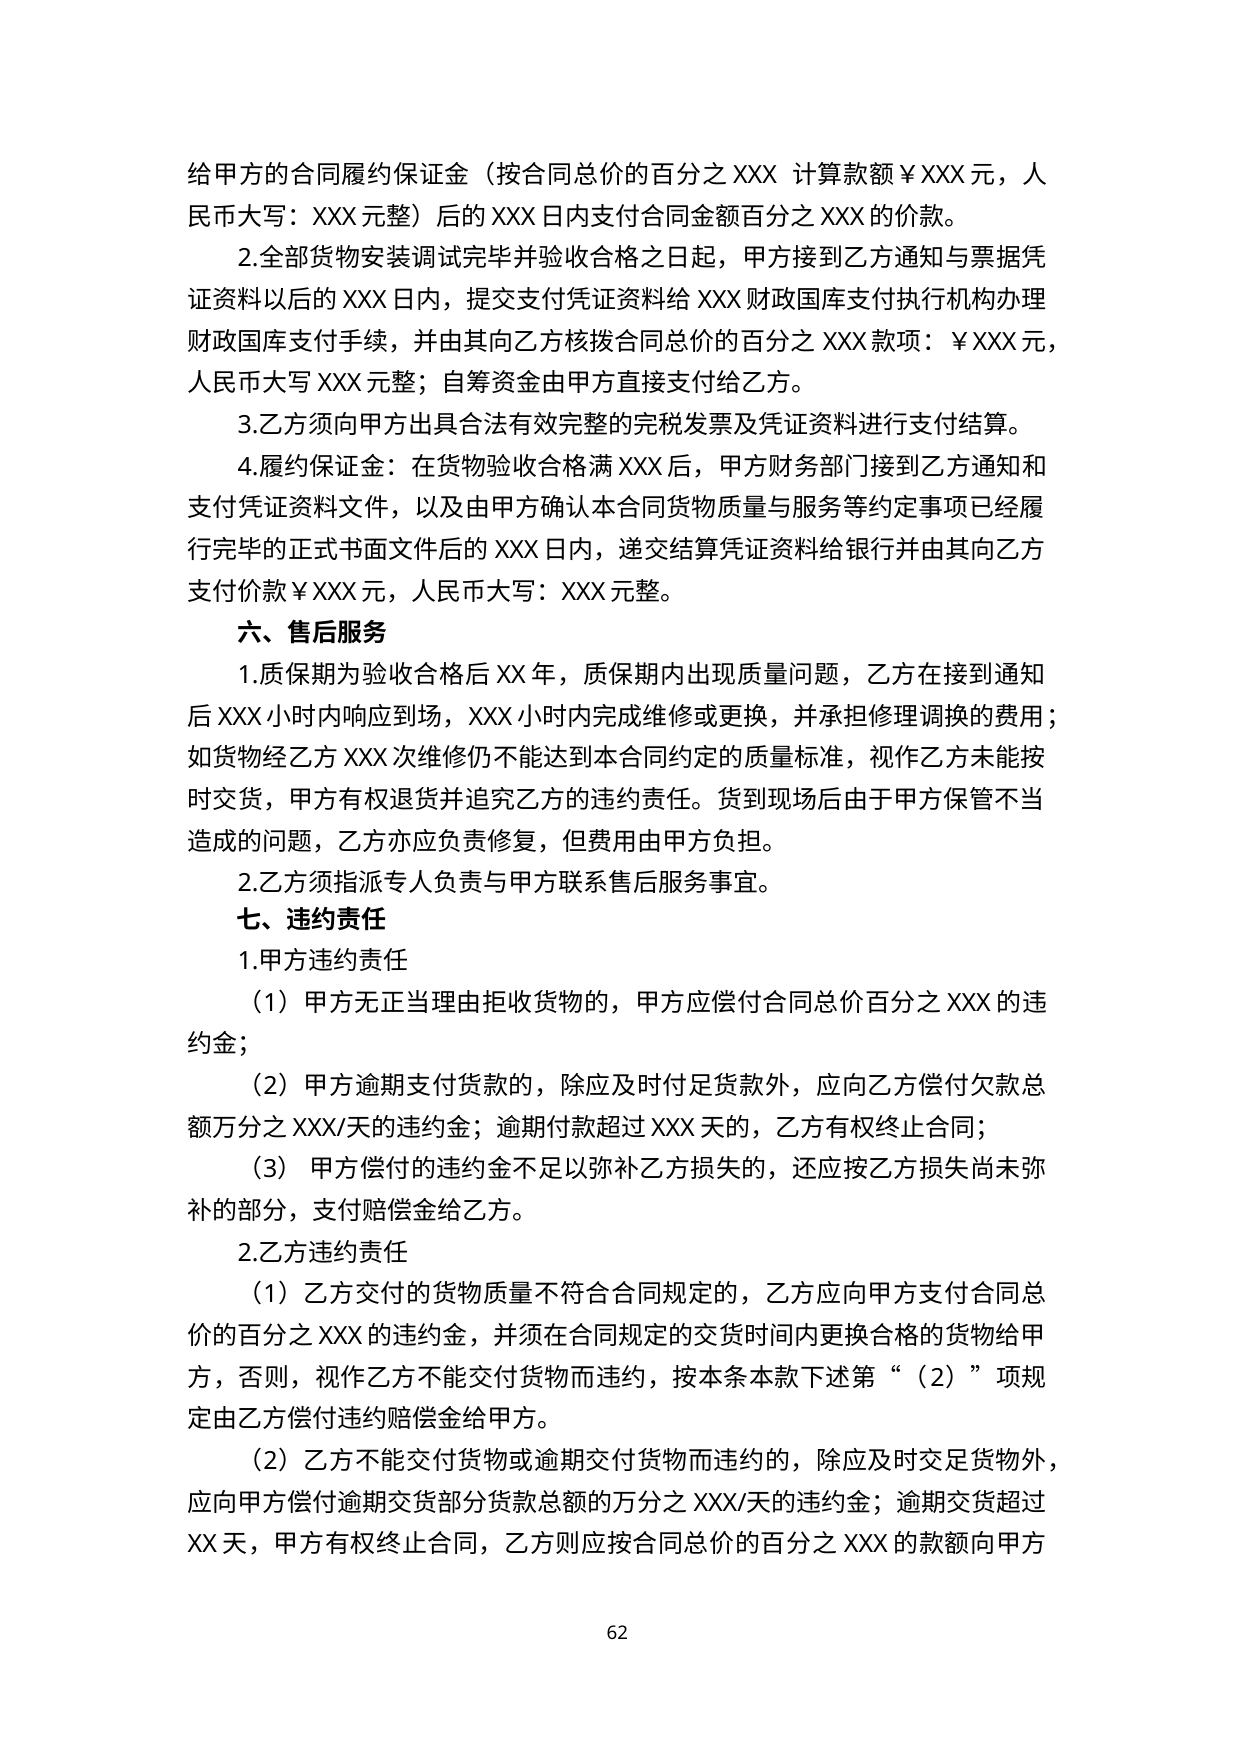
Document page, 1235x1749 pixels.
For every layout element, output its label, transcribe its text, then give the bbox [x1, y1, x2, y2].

text 六、售后服务 [187, 608, 1047, 650]
text 2.全部货物安装调试完毕并验收合格之日起，甲方接到乙方通知与票据凭证资料以后的XXX日内，提交支付凭证资料给XXX财政国库支付执行机构办理财政国库支付手续，并由其向乙方核拨合同总价的百分之XXX款项：￥XXX元，人民币大写XXX元整；自筹资金由甲方直接支付给乙方。 [187, 233, 1047, 400]
text 七、违约责任 [187, 900, 1047, 936]
text （1）甲方无正当理由拒收货物的，甲方应偿付合同总价百分之XXX的违约金； [187, 978, 1047, 1061]
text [187, 150, 1047, 233]
text （1）乙方交付的货物质量不符合合同规定的，乙方应向甲方支付合同总价的百分之XXX的违约金，并须在合同规定的交货时间内更换合格的货物给甲方，否则，视作乙方不能交付货物而违约，按本条本款下述第“（2）”项规定由乙方偿付违约赔偿金给甲方。 [187, 1269, 1047, 1436]
text （2）甲方逾期支付货款的，除应及时付足货款外，应向乙方偿付欠款总额万分之XXX/天的违约金；逾期付款超过XXX天的，乙方有权终止合同； [187, 1061, 1047, 1144]
text 1.质保期为验收合格后XX年，质保期内出现质量问题，乙方在接到通知后XXX小时内响应到场，XXX小时内完成维修或更换，并承担修理调换的费用；如货物经乙方XXX次维修仍不能达到本合同约定的质量标准，视作乙方未能按时交货，甲方有权退货并追究乙方的违约责任。货到现场后由于甲方保管不当造成的问题，乙方亦应负责修复，但费用由甲方负担。 [187, 650, 1047, 858]
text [187, 1436, 1047, 1561]
text 3.乙方须向甲方出具合法有效完整的完税发票及凭证资料进行支付结算。 [187, 400, 1047, 442]
text （3） 甲方偿付的违约金不足以弥补乙方损失的，还应按乙方损失尚未弥补的部分，支付赔偿金给乙方。 [187, 1144, 1047, 1228]
text 1.甲方违约责任 [187, 936, 1047, 978]
text 4.履约保证金：在货物验收合格满XXX后，甲方财务部门接到乙方通知和支付凭证资料文件，以及由甲方确认本合同货物质量与服务等约定事项已经履行完毕的正式书面文件后的XXX日内，递交结算凭证资料给银行并由其向乙方支付价款￥XXX元，人民币大写：XXX元整。 [187, 442, 1047, 608]
text 2.乙方违约责任 [187, 1228, 1047, 1269]
text 2.乙方须指派专人负责与甲方联系售后服务事宜。 [187, 858, 1047, 900]
